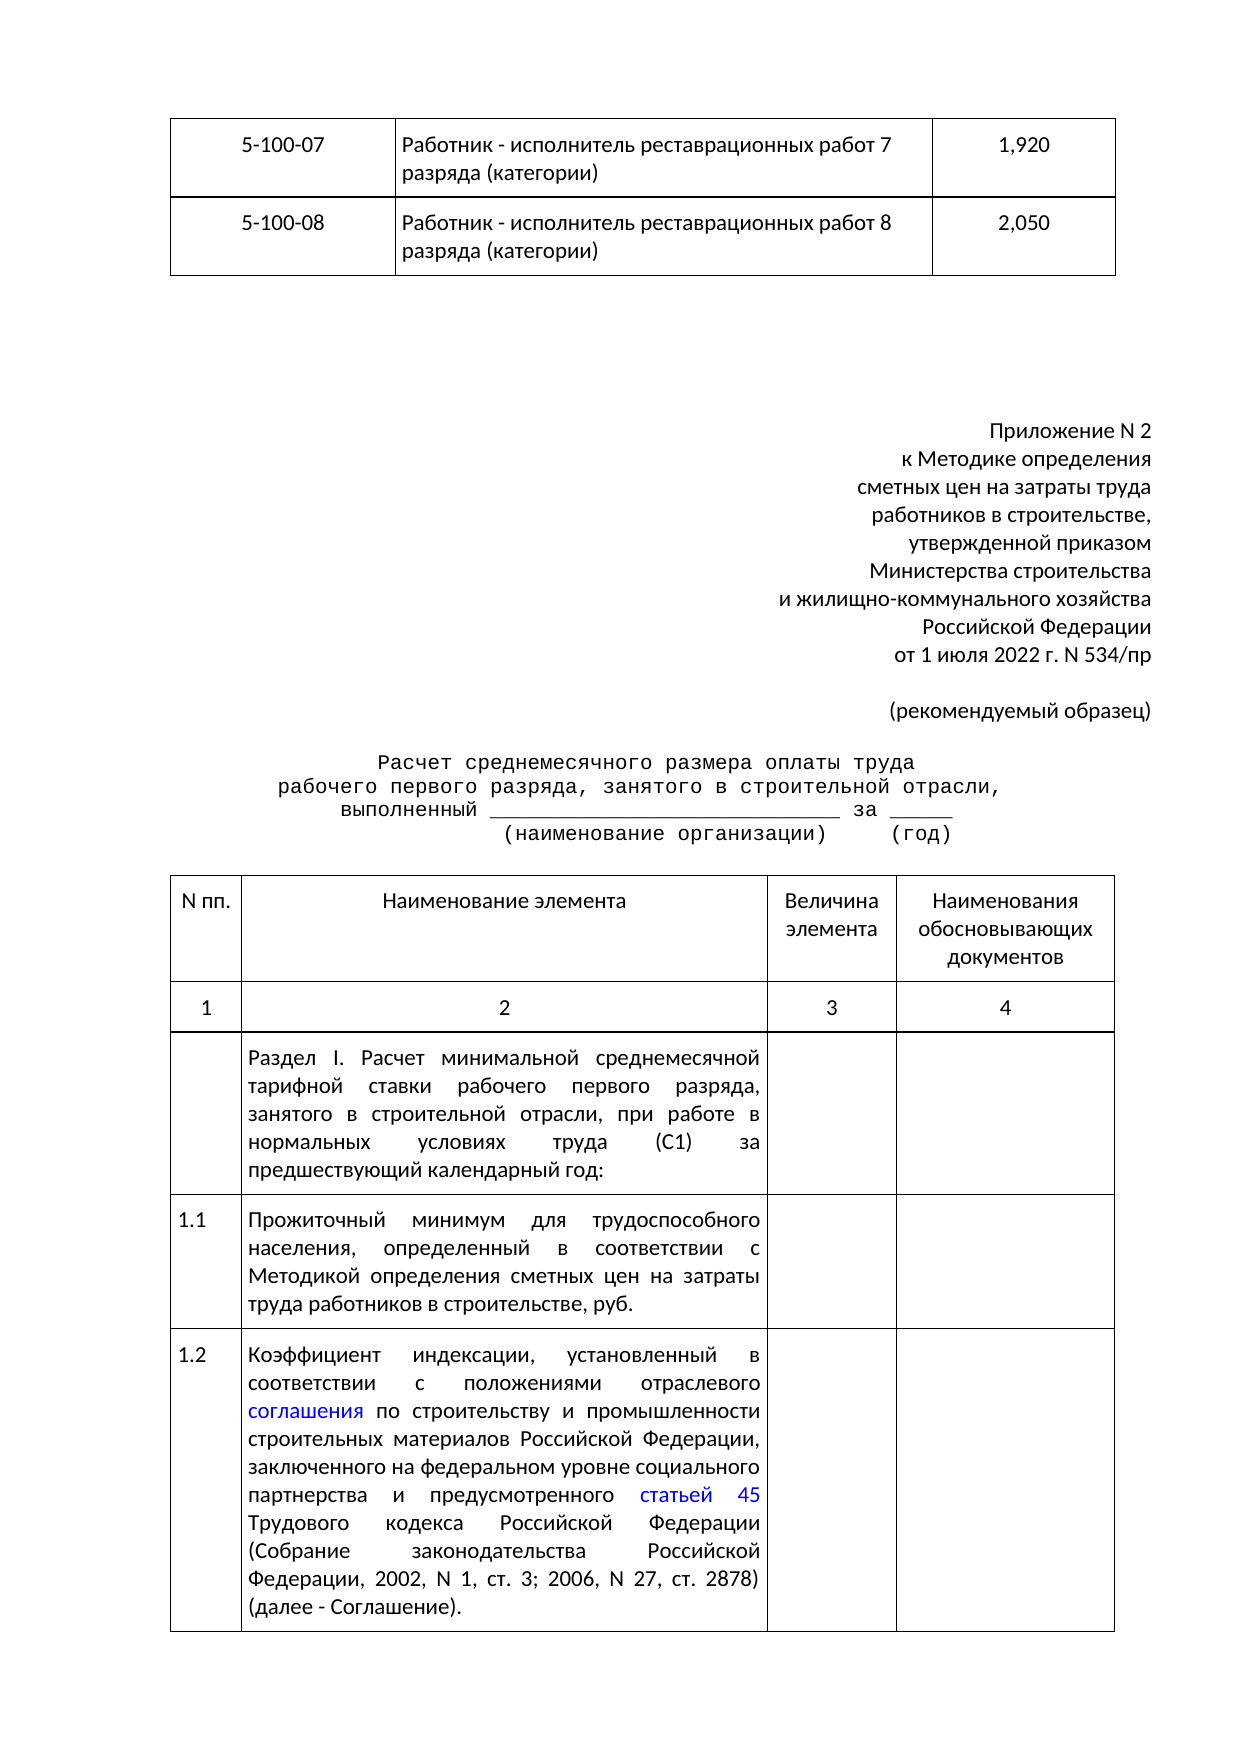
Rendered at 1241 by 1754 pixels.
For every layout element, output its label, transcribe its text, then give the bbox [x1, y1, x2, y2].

table_cell [768, 1033, 896, 1194]
text (наименование организации) (год) [177, 823, 1152, 847]
text работников в строительстве, [177, 500, 1152, 528]
table_cell 4 [897, 982, 1114, 1031]
table_cell 1,920 [933, 119, 1115, 196]
table_cell Коэффициент индексации, установленный в соответствии с положениями отраслевого соглашения по строительству и промышленности строительных материалов Российской Федерации, заключенного на федеральном уровне социального партнерства и предусмотренного статьей 45 Трудового кодекса Российской Федерации (Собрание законодательства Российской Федерации, 2002, N 1, ст. 3; 2006, N 27, ст. 2878) (далее - Соглашение). [242, 1329, 767, 1631]
text сметных цен на затраты труда [177, 472, 1152, 500]
table_header Наименование элемента [242, 876, 767, 981]
text Приложение N 2 [177, 416, 1152, 444]
table_cell Прожиточный минимум для трудоспособного населения, определенный в соответствии с Методикой определения сметных цен на затраты труда работников в строительстве, руб. [242, 1195, 767, 1328]
text выполненный ____________________________ за _____ [177, 799, 1152, 823]
table_cell 5-100-08 [171, 198, 395, 275]
text Российской Федерации [177, 612, 1152, 640]
table_cell Раздел I. Расчет минимальной среднемесячной тарифной ставки рабочего первого разряда, занятого в строительной отрасли, при работе в нормальных условиях труда (С1) за предшествующий календарный год: [242, 1033, 767, 1194]
table_cell [768, 1195, 896, 1328]
table_cell 3 [768, 982, 896, 1031]
text к Методике определения [177, 444, 1152, 472]
table_cell [768, 1329, 896, 1631]
text Министерства строительства [177, 556, 1152, 584]
text утвержденной приказом [177, 528, 1152, 556]
table_cell [897, 1195, 1114, 1328]
table_cell Работник - исполнитель реставрационных работ 8 разряда (категории) [396, 198, 932, 275]
text Расчет среднемесячного размера оплаты труда [177, 752, 1152, 776]
table_header N пп. [171, 876, 241, 981]
table_cell [897, 1033, 1114, 1194]
text и жилищно-коммунального хозяйства [177, 584, 1152, 612]
text (рекомендуемый образец) [177, 696, 1152, 724]
table_cell [897, 1329, 1114, 1631]
table_header Величина элемента [768, 876, 896, 981]
table_cell 5-100-07 [171, 119, 395, 196]
table_cell 2 [242, 982, 767, 1031]
table_header Наименования обосновывающих документов [897, 876, 1114, 981]
table_cell [171, 1033, 241, 1194]
table_cell 1 [171, 982, 241, 1031]
text рабочего первого разряда, занятого в строительной отрасли, [177, 776, 1152, 799]
table_cell 1.2 [171, 1329, 241, 1631]
table_cell Работник - исполнитель реставрационных работ 7 разряда (категории) [396, 119, 932, 196]
table_cell 2,050 [933, 198, 1115, 275]
table_cell 1.1 [171, 1195, 241, 1328]
text от 1 июля 2022 г. N 534/пр [177, 640, 1152, 668]
